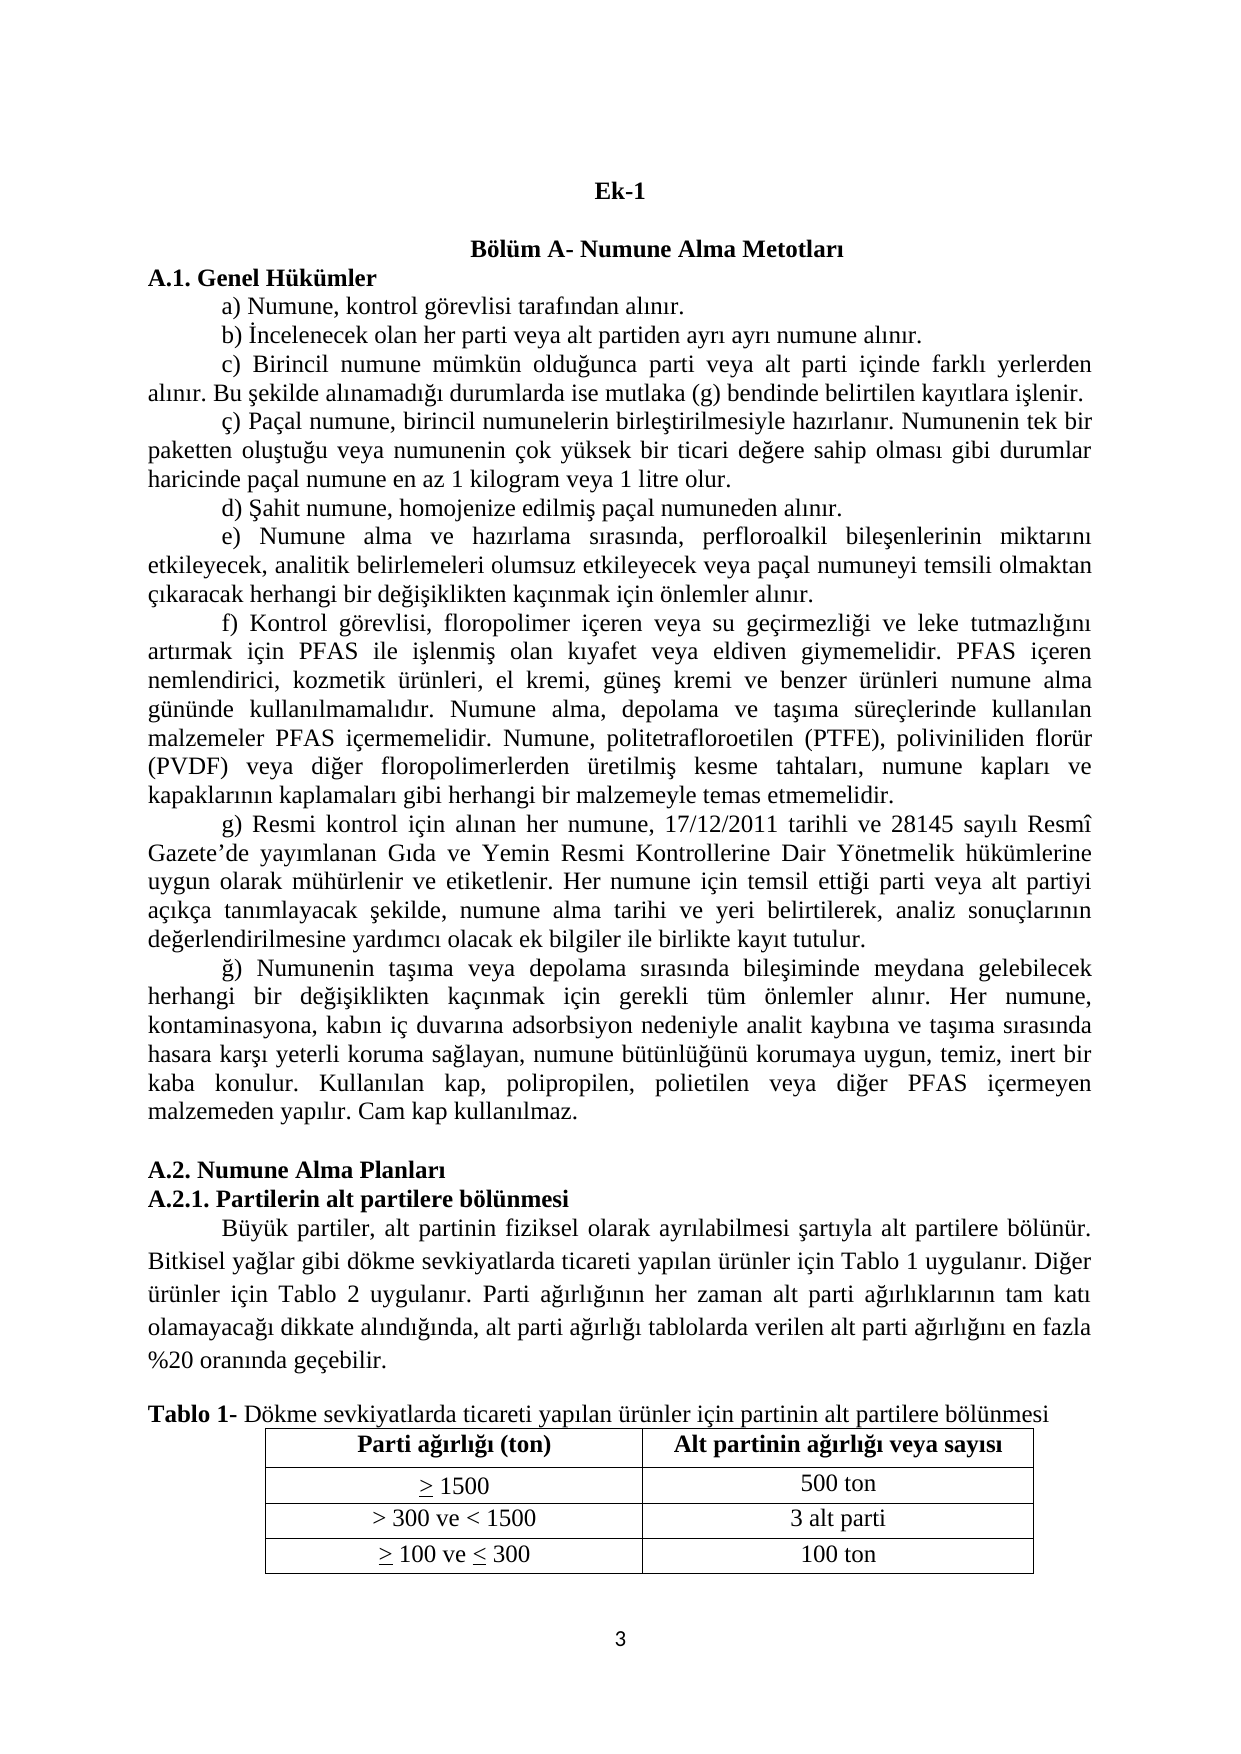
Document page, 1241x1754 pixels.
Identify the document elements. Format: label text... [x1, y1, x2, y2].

text a) Numune, kontrol görevlisi tarafından alınır. [148, 291, 1093, 320]
table_cell 500 ton [643, 1468, 1033, 1502]
table_cell 3 alt parti [643, 1504, 1033, 1538]
text A.2. Numune Alma Planları [148, 1156, 1093, 1184]
table_cell > 300 ve < 1500 [266, 1504, 642, 1538]
text ç) Paçal numune, birincil numunelerin birleştirilmesiyle hazırlanır. Numunenin tek bir paketten oluştuğu veya numunenin çok yüksek bir ticari değere sahip olması gibi durumlar haricinde paçal numune en az 1 kilogram veya 1 litre olur. [148, 406, 1093, 493]
table_cell > 100 ve < 300 [266, 1539, 642, 1573]
text Ek-1 [148, 176, 1093, 205]
text g) Resmi kontrol için alınan her numune, 17/12/2011 tarihli ve 28145 sayılı Resmî Gazete’de yayımlanan Gıda ve Yemin Resmi Kontrollerine Dair Yönetmelik hükümlerine uygun olarak mühürlenir ve etiketlenir. Her numune için temsil ettiği parti veya alt partiyi açıkça tanımlayacak şekilde, numune alma tarihi ve yeri belirtilerek, analiz sonuçlarının değerlendirilmesine yardımcı olacak ek bilgiler ile birlikte kayıt tutulur. [148, 809, 1093, 953]
text Büyük partiler, alt partinin fiziksel olarak ayrılabilmesi şartıyla alt partilere bölünür. Bitkisel yağlar gibi dökme sevkiyatlarda ticareti yapılan ürünler için Tablo 1 uygulanır. Diğer ürünler için Tablo 2 uygulanır. Parti ağırlığının her zaman alt parti ağırlıklarının tam katı olamayacağı dikkate alındığında, alt parti ağırlığı tablolarda verilen alt parti ağırlığını en fazla %20 oranında geçebilir. [148, 1213, 1093, 1374]
text b) İncelenecek olan her parti veya alt partiden ayrı ayrı numune alınır. [148, 320, 1093, 349]
text d) Şahit numune, homojenize edilmiş paçal numuneden alınır. [148, 493, 1093, 521]
text A.2.1. Partilerin alt partilere bölünmesi [148, 1184, 1093, 1213]
text A.1. Genel Hükümler [148, 263, 1093, 291]
text c) Birincil numune mümkün olduğunca parti veya alt parti içinde farklı yerlerden alınır. Bu şekilde alınamadığı durumlarda ise mutlaka (g) bendinde belirtilen kayıtlara işlenir. [148, 349, 1093, 406]
text e) Numune alma ve hazırlama sırasında, perfloroalkil bileşenlerinin miktarını etkileyecek, analitik belirlemeleri olumsuz etkileyecek veya paçal numuneyi temsili olmaktan çıkaracak herhangi bir değişiklikten kaçınmak için önlemler alınır. [148, 521, 1093, 608]
table_cell > 1500 [266, 1468, 642, 1502]
text Bölüm A- Numune Alma Metotları [148, 234, 1093, 263]
table_header Alt partinin ağırlığı veya sayısı [643, 1429, 1033, 1467]
text Tablo 1- Dökme sevkiyatlarda ticareti yapılan ürünler için partinin alt partilere bölünmesi [148, 1399, 1093, 1428]
text f) Kontrol görevlisi, floropolimer içeren veya su geçirmezliği ve leke tutmazlığını artırmak için PFAS ile işlenmiş olan kıyafet veya eldiven giymemelidir. PFAS içeren nemlendirici, kozmetik ürünleri, el kremi, güneş kremi ve benzer ürünleri numune alma gününde kullanılmamalıdır. Numune alma, depolama ve taşıma süreçlerinde kullanılan malzemeler PFAS içermemelidir. Numune, politetrafloroetilen (PTFE), poliviniliden florür (PVDF) veya diğer floropolimerlerden üretilmiş kesme tahtaları, numune kapları ve kapaklarının kaplamaları gibi herhangi bir malzemeyle temas etmemelidir. [148, 608, 1093, 809]
text ğ) Numunenin taşıma veya depolama sırasında bileşiminde meydana gelebilecek herhangi bir değişiklikten kaçınmak için gerekli tüm önlemler alınır. Her numune, kontaminasyona, kabın iç duvarına adsorbsiyon nedeniyle analit kaybına ve taşıma sırasında hasara karşı yeterli koruma sağlayan, numune bütünlüğünü korumaya uygun, temiz, inert bir kaba konulur. Kullanılan kap, polipropilen, polietilen veya diğer PFAS içermeyen malzemeden yapılır. Cam kap kullanılmaz. [148, 953, 1093, 1125]
table_header Parti ağırlığı (ton) [266, 1429, 642, 1467]
table_cell 100 ton [643, 1539, 1033, 1573]
